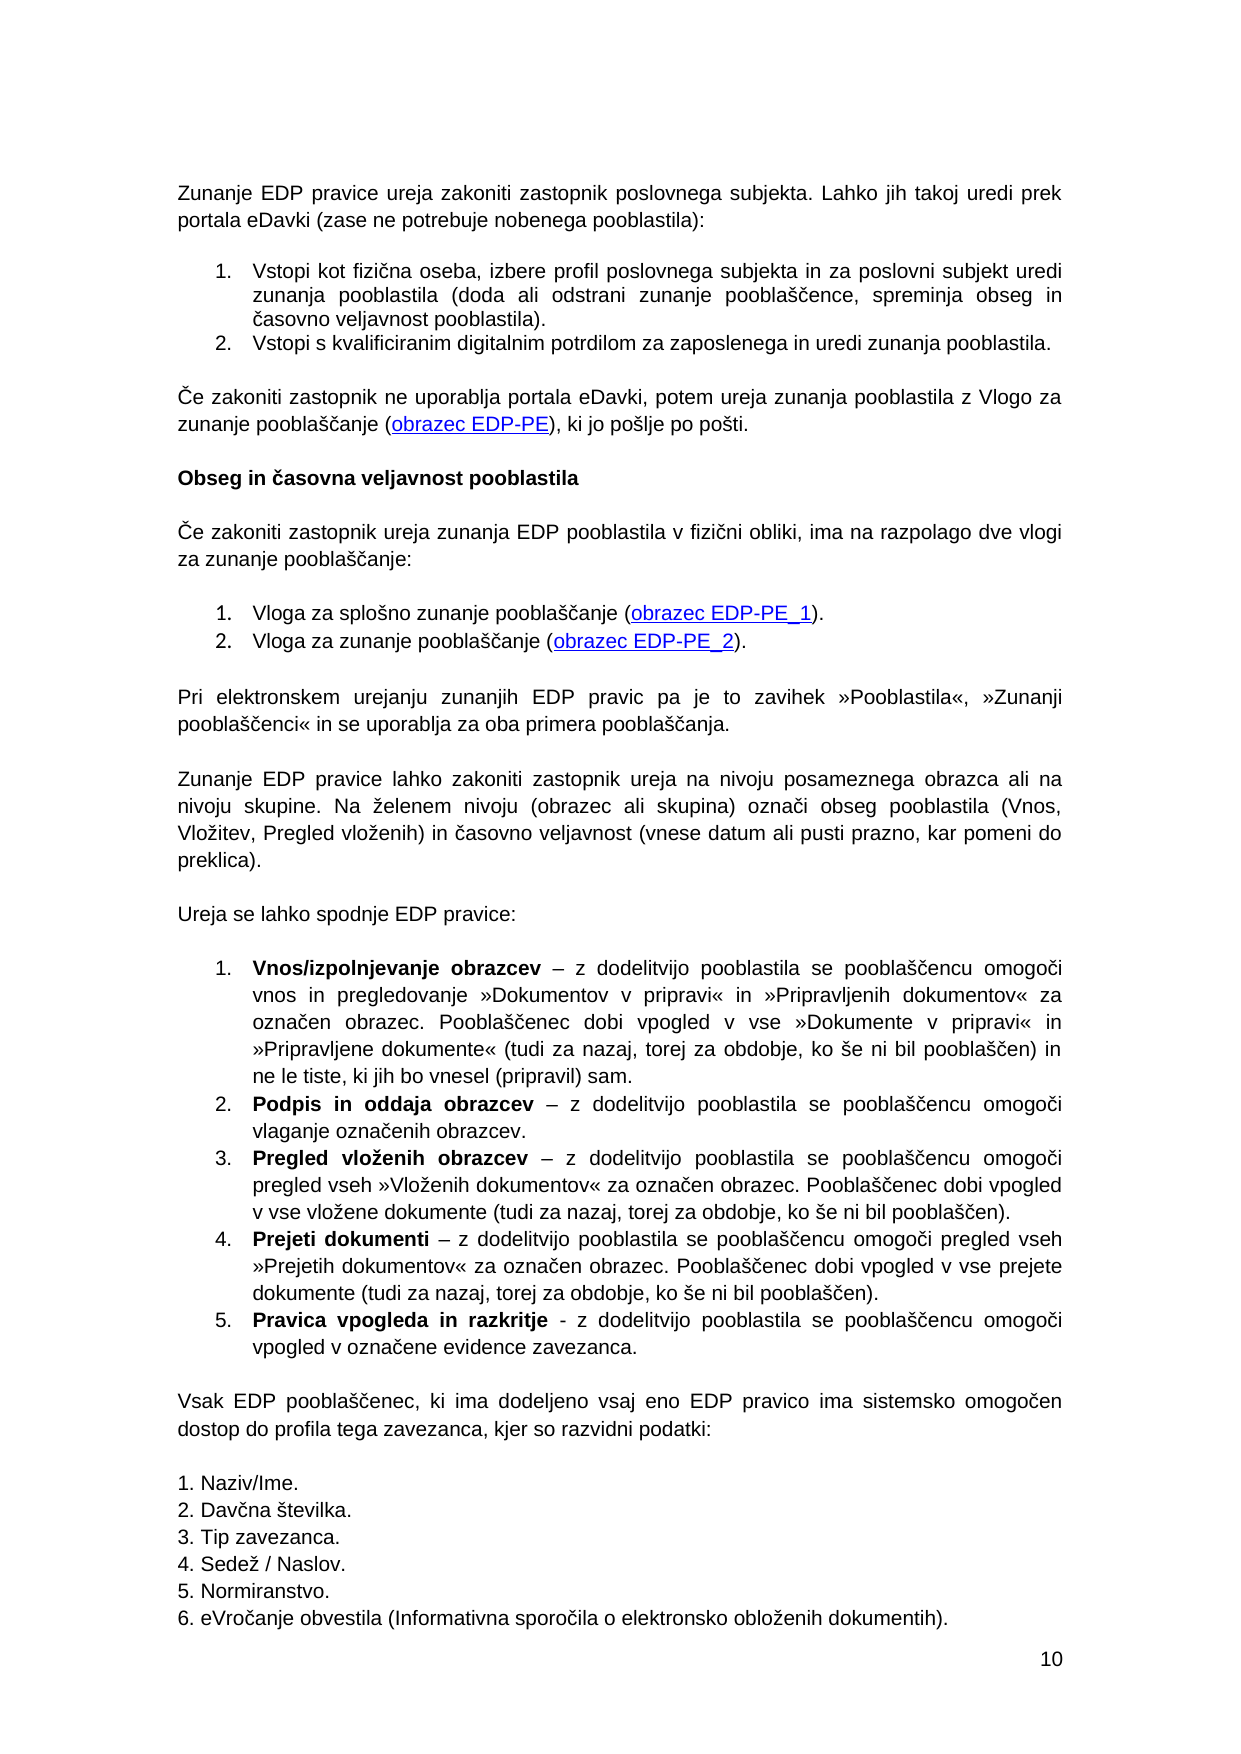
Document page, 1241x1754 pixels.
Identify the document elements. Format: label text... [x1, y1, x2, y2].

list Pregled vloženih obrazcev – z dodelitvijo pooblastila se pooblaščencu omogoči pregled vseh »Vloženih dokumentov« za označen obrazec. Pooblaščenec dobi vpogled v vse vložene dokumente (tudi za nazaj, torej za obdobje, ko še ni bil pooblaščen). [215, 1142, 1063, 1224]
text 4. Sedež / Naslov. [177, 1549, 1063, 1576]
text Zunanje EDP pravice lahko zakoniti zastopnik ureja na nivoju posameznega obrazca ali na nivoju skupine. Na želenem nivoju (obrazec ali skupina) označi obseg pooblastila (Vnos, Vložitev, Pregled vloženih) in časovno veljavnost (vnese datum ali pusti prazno, kar pomeni do preklica). [177, 763, 1063, 872]
list Vstopi s kvalificiranim digitalnim potrdilom za zaposlenega in uredi zunanja pooblastila. [215, 330, 1063, 354]
text Vsak EDP pooblaščenec, ki ima dodeljeno vsaj eno EDP pravico ima sistemsko omogočen dostop do profila tega zavezanca, kjer so razvidni podatki: [177, 1386, 1063, 1440]
list Podpis in oddaja obrazcev – z dodelitvijo pooblastila se pooblaščencu omogoči vlaganje označenih obrazcev. [215, 1088, 1063, 1142]
list Vloga za splošno zunanje pooblaščanje (obrazec EDP-PE_1). [215, 598, 1063, 626]
text Obseg in časovna veljavnost pooblastila [177, 463, 1063, 490]
text 5. Normiranstvo. [177, 1576, 1063, 1603]
list Vnos/izpolnjevanje obrazcev – z dodelitvijo pooblastila se pooblaščencu omogoči vnos in pregledovanje »Dokumentov v pripravi« in »Pripravljenih dokumentov« za označen obrazec. Pooblaščenec dobi vpogled v vse »Dokumente v pripravi« in »Pripravljene dokumente« (tudi za nazaj, torej za obdobje, ko še ni bil pooblaščen) in ne le tiste, ki jih bo vnesel (pripravil) sam. [215, 953, 1063, 1088]
text Če zakoniti zastopnik ureja zunanja EDP pooblastila v fizični obliki, ima na razpolago dve vlogi za zunanje pooblaščanje: [177, 517, 1063, 571]
text Ureja se lahko spodnje EDP pravice: [177, 899, 1063, 926]
text 3. Tip zavezanca. [177, 1522, 1063, 1549]
list Prejeti dokumenti – z dodelitvijo pooblastila se pooblaščencu omogoči pregled vseh »Prejetih dokumentov« za označen obrazec. Pooblaščenec dobi vpogled v vse prejete dokumente (tudi za nazaj, torej za obdobje, ko še ni bil pooblaščen). [215, 1224, 1063, 1305]
text Pri elektronskem urejanju zunanjih EDP pravic pa je to zavihek »Pooblastila«, »Zunanji pooblaščenci« in se uporablja za oba primera pooblaščanja. [177, 682, 1063, 736]
list Vstopi kot fizična oseba, izbere profil poslovnega subjekta in za poslovni subjekt uredi zunanja pooblastila (doda ali odstrani zunanje pooblaščence, spreminja obseg in časovno veljavnost pooblastila). [215, 258, 1063, 330]
text Če zakoniti zastopnik ne uporablja portala eDavki, potem ureja zunanja pooblastila z Vlogo za zunanje pooblaščanje (obrazec EDP-PE), ki jo pošlje po pošti. [177, 381, 1063, 436]
text 6. eVročanje obvestila (Informativna sporočila o elektronsko obloženih dokumentih). [177, 1603, 1063, 1630]
text Zunanje EDP pravice ureja zakoniti zastopnik poslovnega subjekta. Lahko jih takoj uredi prek portala eDavki (zase ne potrebuje nobenega pooblastila): [177, 177, 1063, 231]
text 1. Naziv/Ime. [177, 1467, 1063, 1494]
list Pravica vpogleda in razkritje - z dodelitvijo pooblastila se pooblaščencu omogoči vpogled v označene evidence zavezanca. [215, 1305, 1063, 1359]
list Vloga za zunanje pooblaščanje (obrazec EDP-PE_2). [215, 626, 1063, 654]
text 2. Davčna številka. [177, 1494, 1063, 1522]
